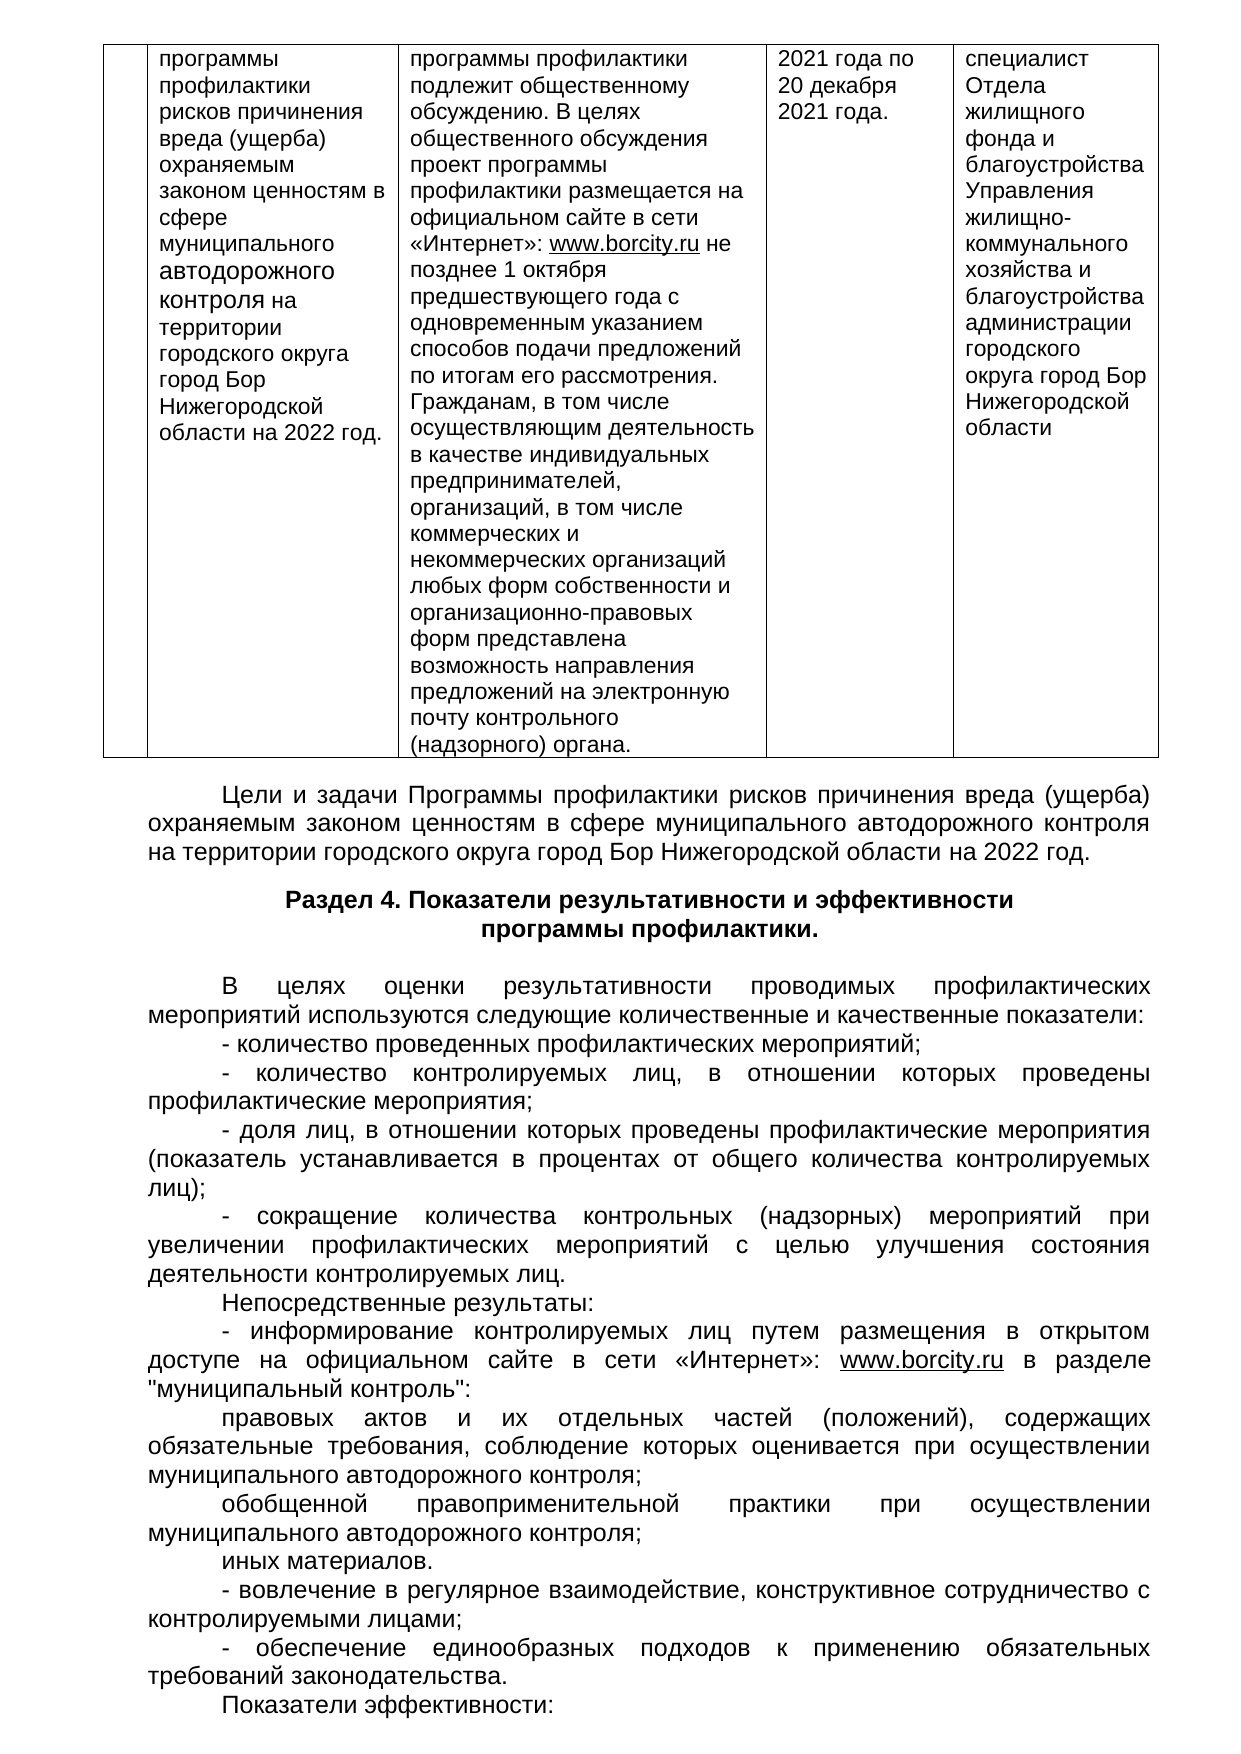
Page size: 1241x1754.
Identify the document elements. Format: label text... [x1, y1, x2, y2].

text обобщенной правоприменительной практики при осуществлении муниципального автодорожного контроля; [148, 1489, 1152, 1546]
table_cell 2 [104, 45, 147, 757]
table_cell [954, 45, 1158, 757]
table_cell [767, 45, 953, 757]
text Цели и задачи Программы профилактики рисков причинения вреда (ущерба) охраняемым законом ценностям в сфере муниципального автодорожного контроля на территории городского округа город Бор Нижегородской области на 2022 год. [148, 779, 1152, 866]
text - количество контролируемых лиц, в отношении которых проведены профилактические мероприятия; [148, 1057, 1152, 1115]
text - обеспечение единообразных подходов к применению обязательных требований законодательства. [148, 1632, 1152, 1690]
text Раздел 4. Показатели результативности и эффективности [148, 885, 1152, 914]
text - вовлечение в регулярное взаимодействие, конструктивное сотрудничество с контролируемыми лицами; [148, 1575, 1152, 1632]
text - доля лиц, в отношении которых проведены профилактические мероприятия (показатель устанавливается в процентах от общего количества контролируемых лиц); [148, 1115, 1152, 1201]
text Показатели эффективности: [148, 1690, 1152, 1719]
text В целях оценки результативности проводимых профилактических мероприятий используются следующие количественные и качественные показатели: [148, 971, 1152, 1029]
text - информирование контролируемых лиц путем размещения в открытом доступе на официальном сайте в сети «Интернет»: www.borcity.ru в разделе "муниципальный контроль": [148, 1316, 1152, 1402]
text правовых актов и их отдельных частей (положений), содержащих обязательные требования, соблюдение которых оценивается при осуществлении муниципального автодорожного контроля; [148, 1402, 1152, 1489]
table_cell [399, 45, 766, 757]
text Непосредственные результаты: [148, 1287, 1152, 1316]
text - количество проведенных профилактических мероприятий; [148, 1029, 1152, 1057]
text - сокращение количества контрольных (надзорных) мероприятий при увеличении профилактических мероприятий с целью улучшения состояния деятельности контролируемых лиц. [148, 1201, 1152, 1287]
text иных материалов. [148, 1546, 1152, 1575]
text программы профилактики. [148, 914, 1152, 942]
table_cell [148, 45, 398, 757]
